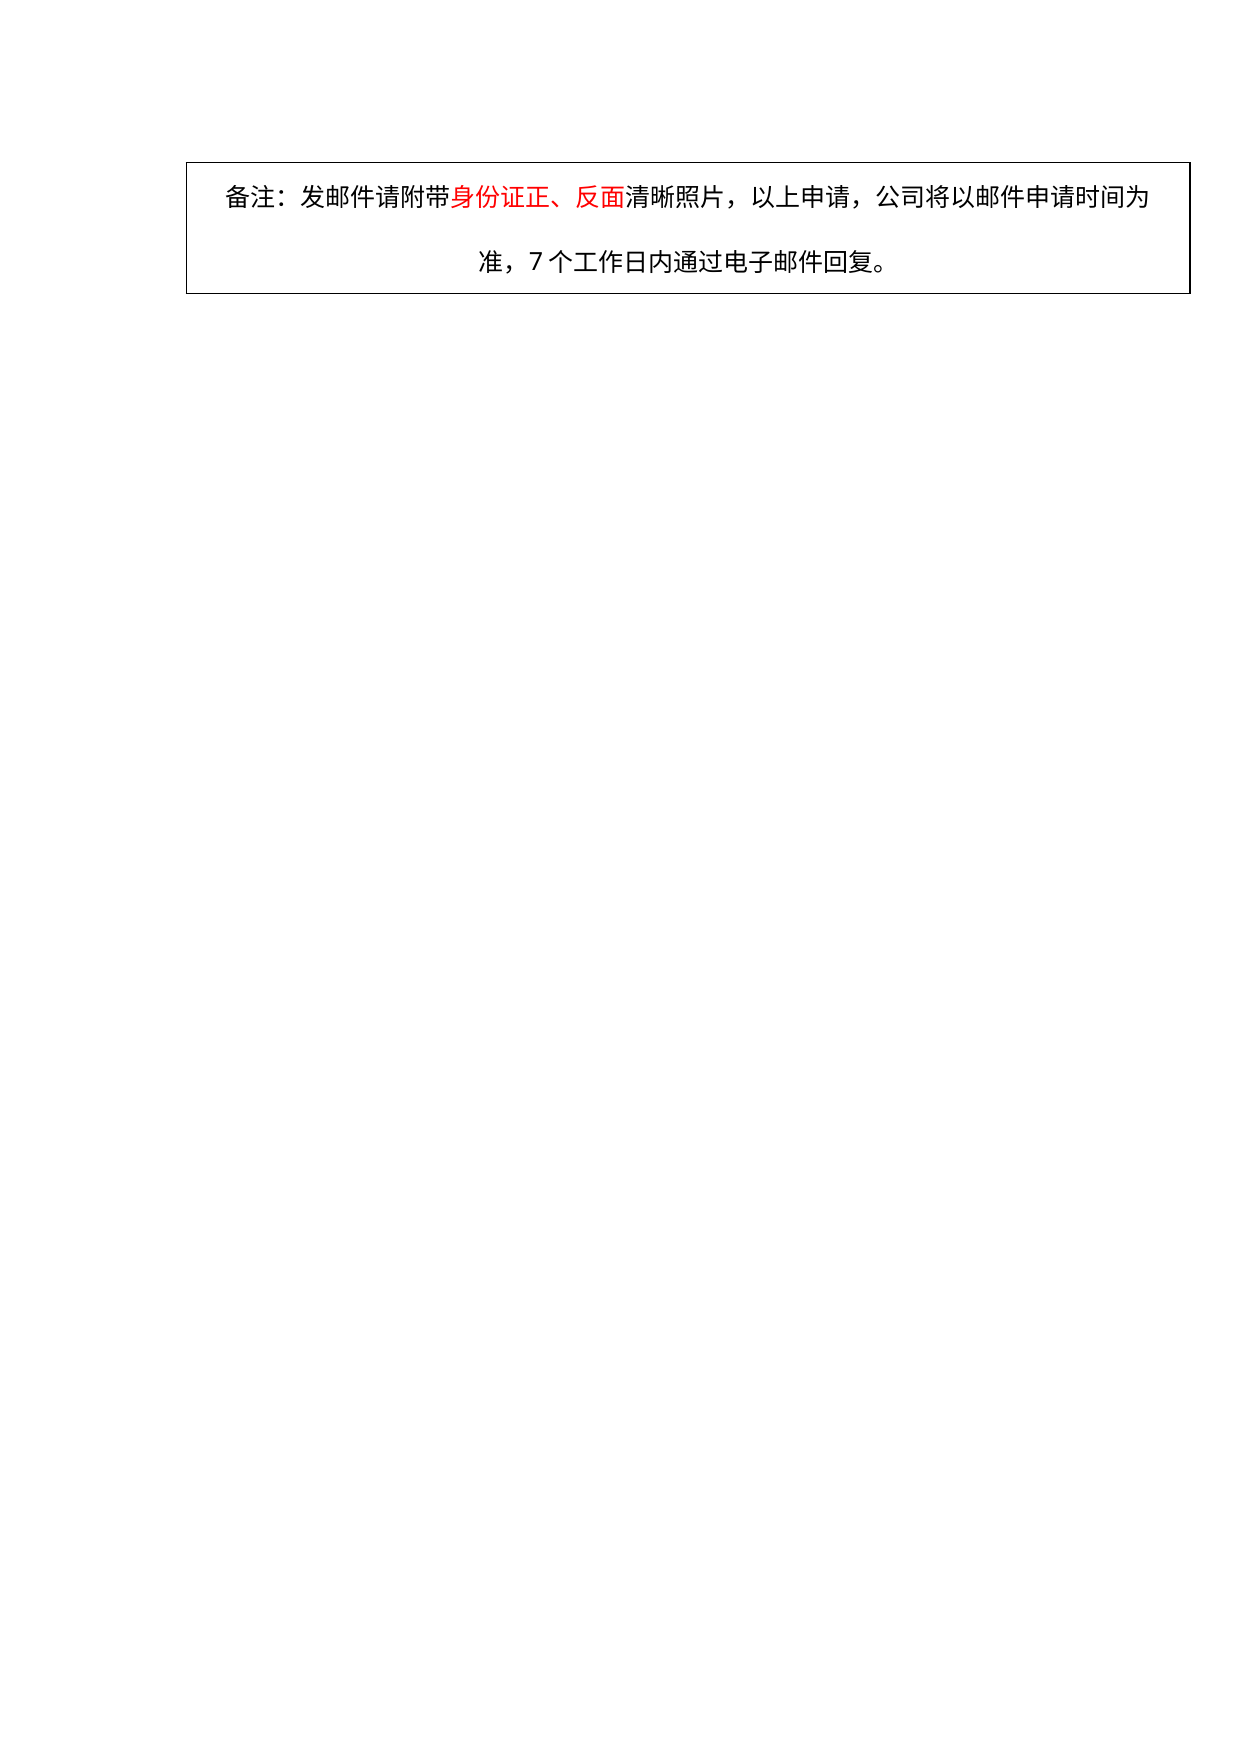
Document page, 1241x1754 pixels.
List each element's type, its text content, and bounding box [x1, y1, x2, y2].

table_cell 备注：发邮件请附带身份证正、反面清晰照片，以上申请，公司将以邮件申请时间为准，7个工作日内通过电子邮件回复。 [187, 163, 1189, 293]
